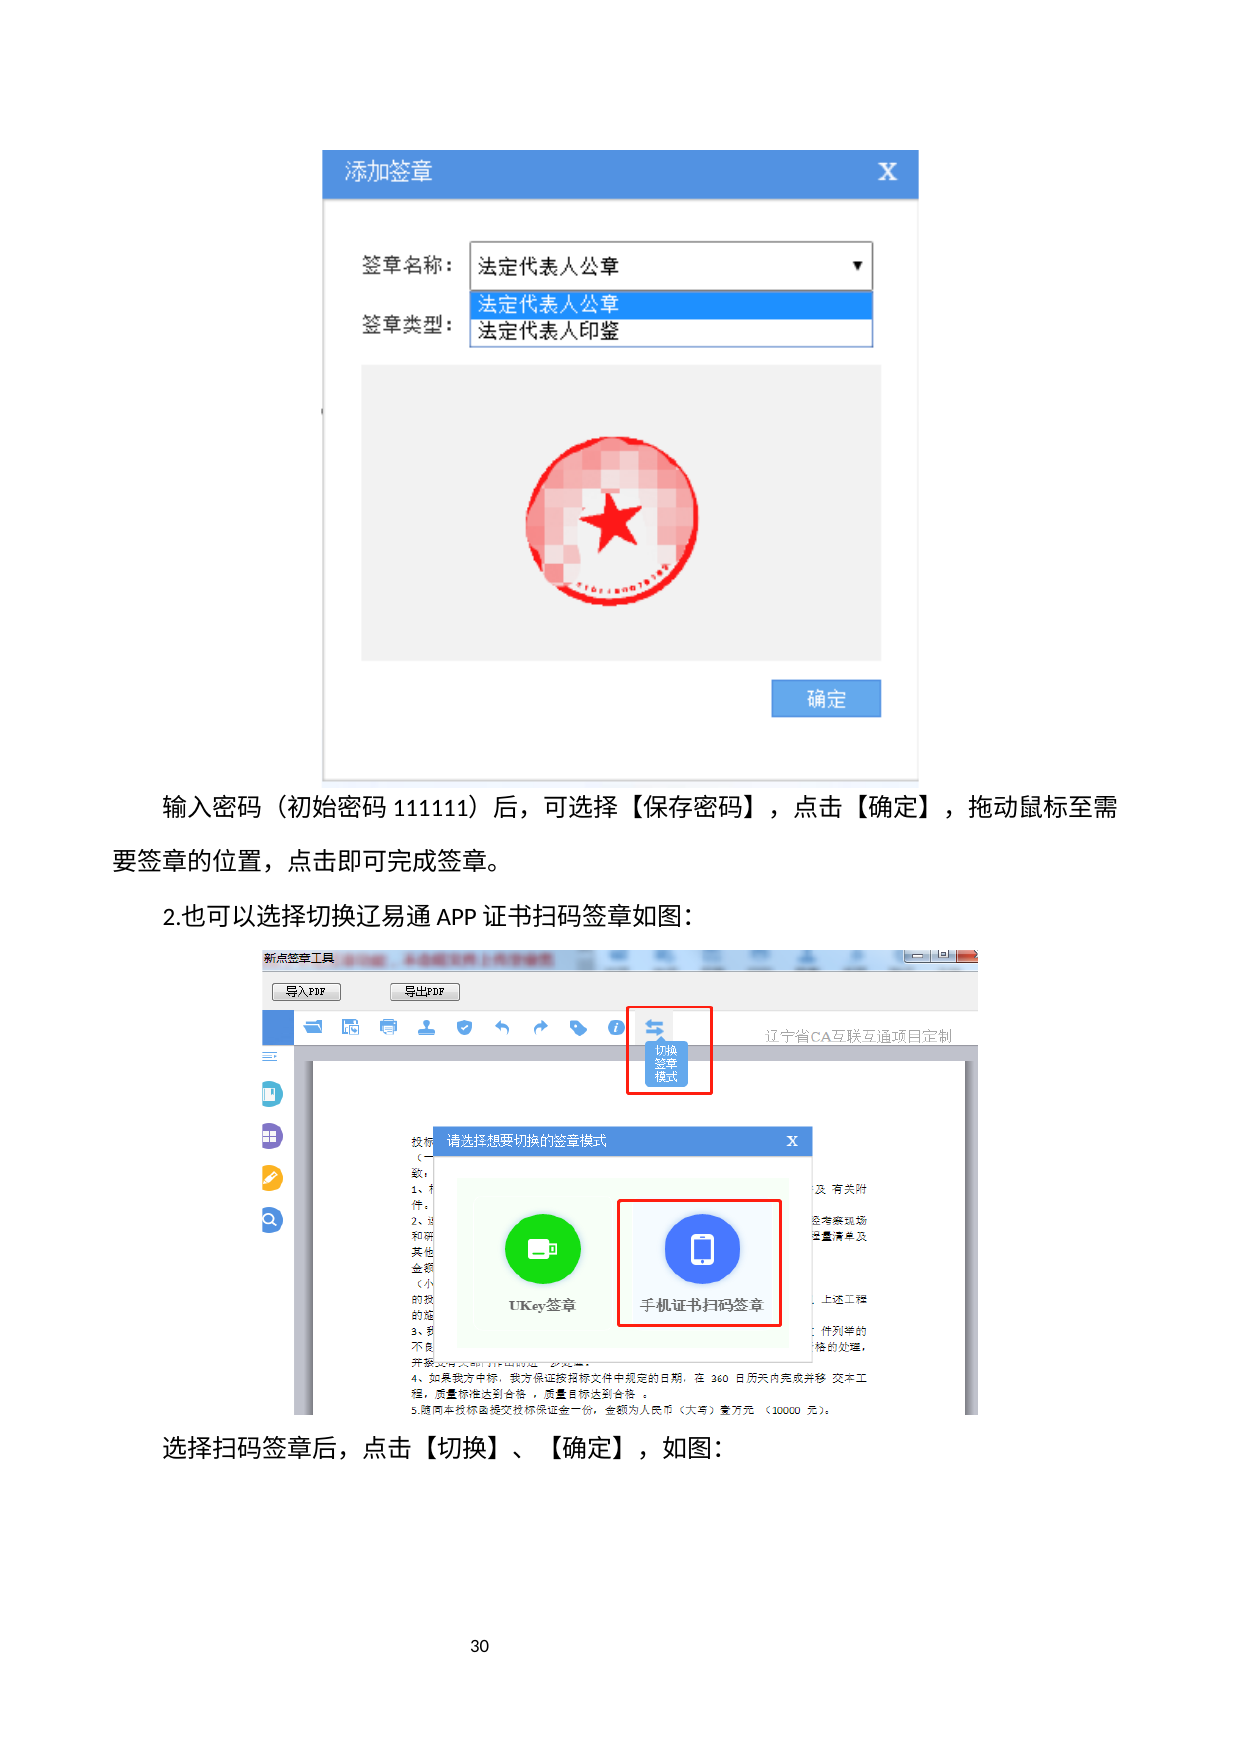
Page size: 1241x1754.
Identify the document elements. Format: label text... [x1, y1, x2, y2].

picture [262, 950, 978, 1415]
text 选择扫码签章后，点击【切换】、【确定】，如图： [112, 1428, 1128, 1464]
picture [321, 150, 919, 788]
text 输入密码（初始密码111111）后，可选择【保存密码】，点击【确定】，拖动鼠标至需要签章的位置，点击即可完成签章。 [112, 787, 1128, 878]
text 2.也可以选择切换辽易通APP证书扫码签章如图： [112, 896, 1128, 932]
